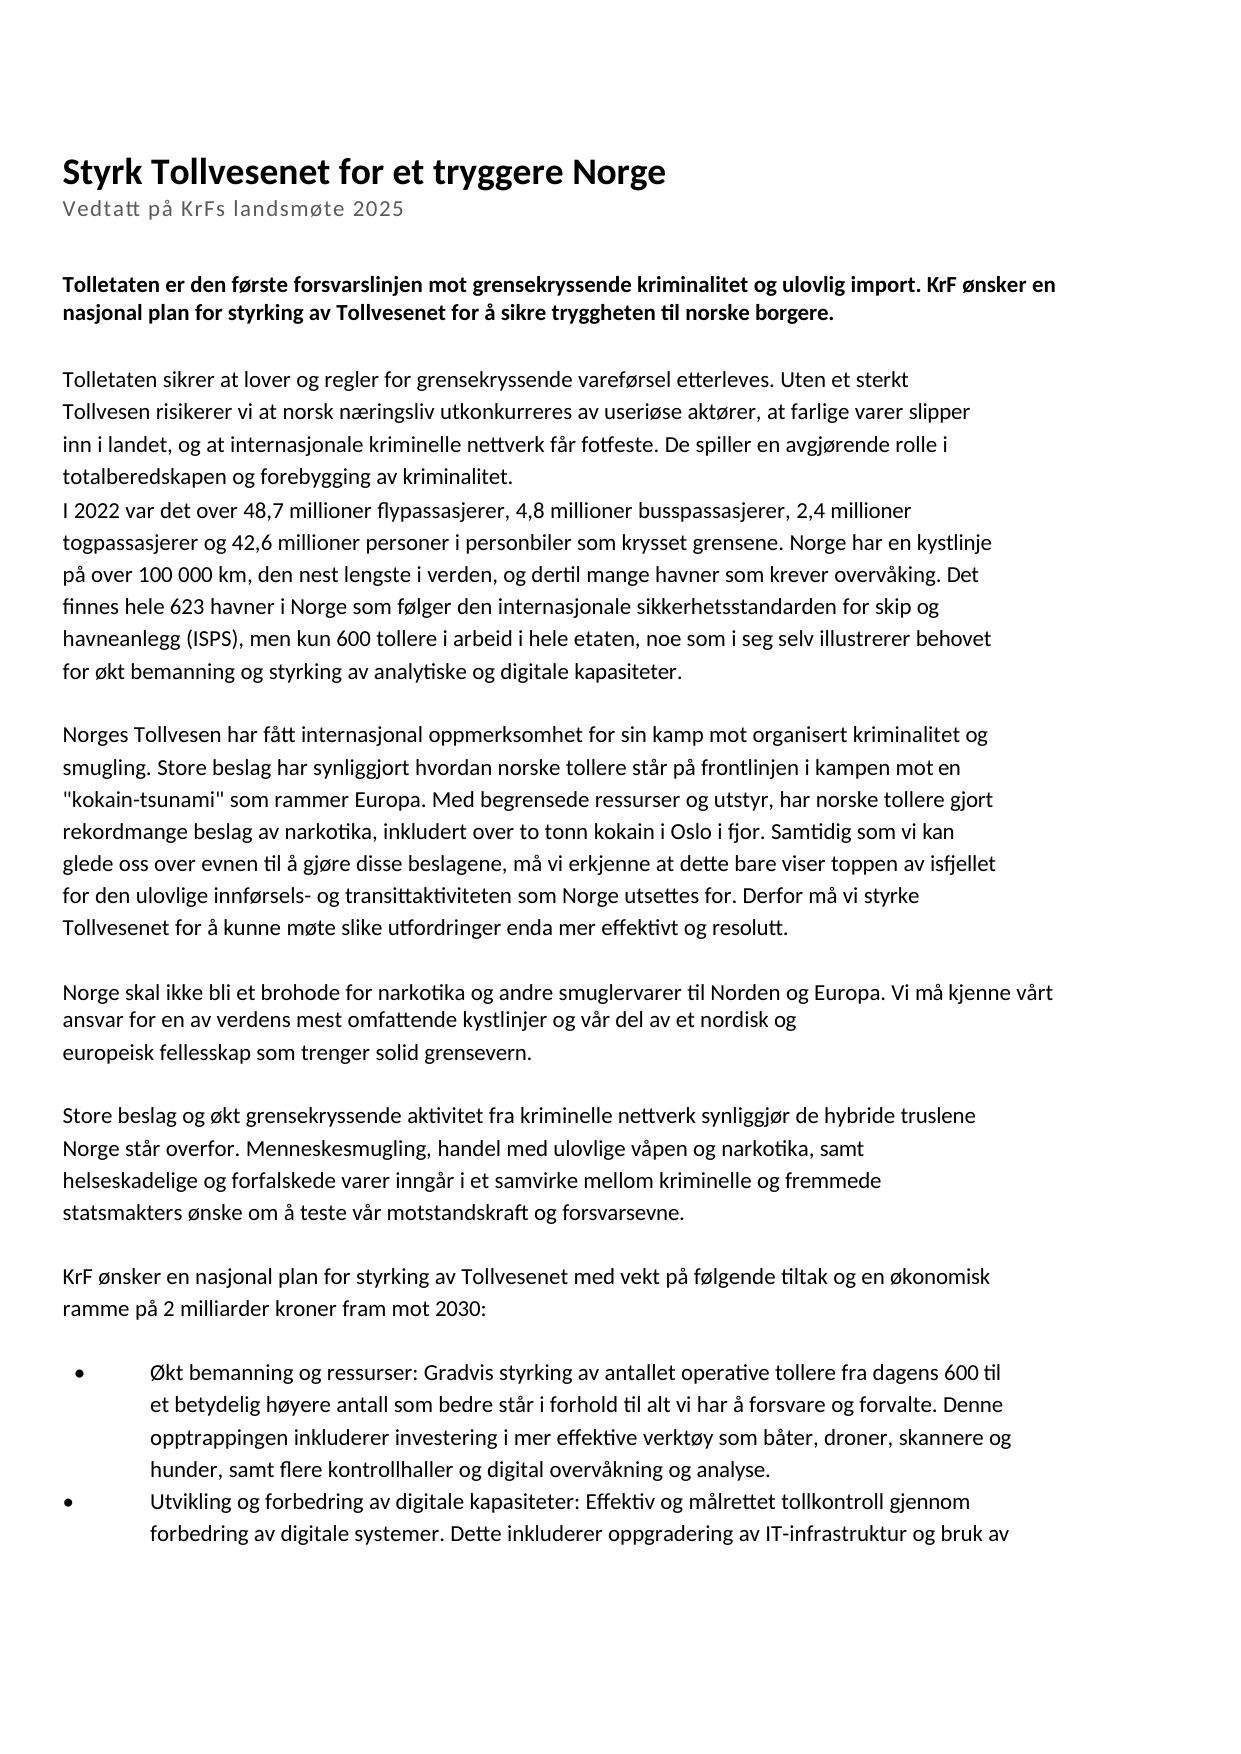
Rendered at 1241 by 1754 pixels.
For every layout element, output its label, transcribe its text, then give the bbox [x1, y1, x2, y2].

text Tollvesenet for å kunne møte slike utfordringer enda mer effektivt og resolutt. [62, 913, 1101, 941]
text rekordmange beslag av narkotika, inkludert over to tonn kokain i Oslo i fjor. Samtidig som vi kan [62, 817, 1101, 845]
list hunder, samt flere kontrollhaller og digital overvåkning og analyse. [150, 1455, 1101, 1483]
text på over 100 000 km, den nest lengste i verden, og dertil mange havner som krever overvåking. Det [62, 560, 1101, 588]
text • Utvikling og forbedring av digitale kapasiteter: Effektiv og målrettet tollkontroll gjennom [62, 1487, 1101, 1515]
text Norges Tollvesen har fått internasjonal oppmerksomhet for sin kamp mot organisert kriminalitet og [62, 720, 1101, 748]
text Tolletaten er den første forsvarslinjen mot grensekryssende kriminalitet og ulovlig import. KrF ønsker en nasjonal plan for styrking av Tollvesenet for å sikre tryggheten til norske borgere. [62, 271, 1101, 327]
text "kokain-tsunami" som rammer Europa. Med begrensede ressurser og utstyr, har norske tollere gjort [62, 785, 1101, 813]
list et betydelig høyere antall som bedre står i forhold til alt vi har å forsvare og forvalte. Denne [150, 1390, 1101, 1418]
text Tolletaten sikrer at lover og regler for grensekryssende vareførsel etterleves. Uten et sterkt [62, 365, 1101, 393]
text for økt bemanning og styrking av analytiske og digitale kapasiteter. [62, 657, 1101, 685]
text Norge skal ikke bli et brohode for narkotika og andre smuglervarer til Norden og Europa. Vi må kjenne vårt ansvar for en av verdens mest omfattende kystlinjer og vår del av et nordisk og [62, 978, 1101, 1034]
text finnes hele 623 havner i Norge som følger den internasjonale sikkerhetsstandarden for skip og [62, 592, 1101, 621]
text KrF ønsker en nasjonal plan for styrking av Tollvesenet med vekt på følgende tiltak og en økonomisk [62, 1262, 1101, 1290]
subtitle Vedtatt på KrFs landsmøte 2025 [62, 194, 1101, 222]
subtitle Styrk Tollvesenet for et tryggere Norge [62, 148, 1101, 194]
list opptrappingen inkluderer investering i mer effektive verktøy som båter, droner, skannere og [150, 1423, 1101, 1451]
text I 2022 var det over 48,7 millioner flypassasjerer, 4,8 millioner busspassasjerer, 2,4 millioner [62, 496, 1101, 524]
text statsmakters ønske om å teste vår motstandskraft og forsvarsevne. [62, 1198, 1101, 1226]
text Store beslag og økt grensekryssende aktivitet fra kriminelle nettverk synliggjør de hybride truslene [62, 1101, 1101, 1129]
text Norge står overfor. Menneskesmugling, handel med ulovlige våpen og narkotika, samt [62, 1134, 1101, 1162]
text Tollvesen risikerer vi at norsk næringsliv utkonkurreres av useriøse aktører, at farlige varer slipper [62, 397, 1101, 425]
list forbedring av digitale systemer. Dette inkluderer oppgradering av IT-infrastruktur og bruk av [150, 1519, 1101, 1547]
text togpassasjerer og 42,6 millioner personer i personbiler som krysset grensene. Norge har en kystlinje [62, 528, 1101, 556]
text glede oss over evnen til å gjøre disse beslagene, må vi erkjenne at dette bare viser toppen av isfjellet [62, 849, 1101, 877]
text smugling. Store beslag har synliggjort hvordan norske tollere står på frontlinjen i kampen mot en [62, 753, 1101, 781]
text europeisk fellesskap som trenger solid grensevern. [62, 1038, 1101, 1066]
text for den ulovlige innførsels- og transittaktiviteten som Norge utsettes for. Derfor må vi styrke [62, 881, 1101, 909]
text havneanlegg (ISPS), men kun 600 tollere i arbeid i hele etaten, noe som i seg selv illustrerer behovet [62, 624, 1101, 652]
text ramme på 2 milliarder kroner fram mot 2030: [62, 1294, 1101, 1322]
text • Økt bemanning og ressurser: Gradvis styrking av antallet operative tollere fra dagens 600 til [73, 1358, 1101, 1386]
text totalberedskapen og forebygging av kriminalitet. [62, 462, 1101, 490]
text helseskadelige og forfalskede varer inngår i et samvirke mellom kriminelle og fremmede [62, 1166, 1101, 1194]
text inn i landet, og at internasjonale kriminelle nettverk får fotfeste. De spiller en avgjørende rolle i [62, 430, 1101, 458]
